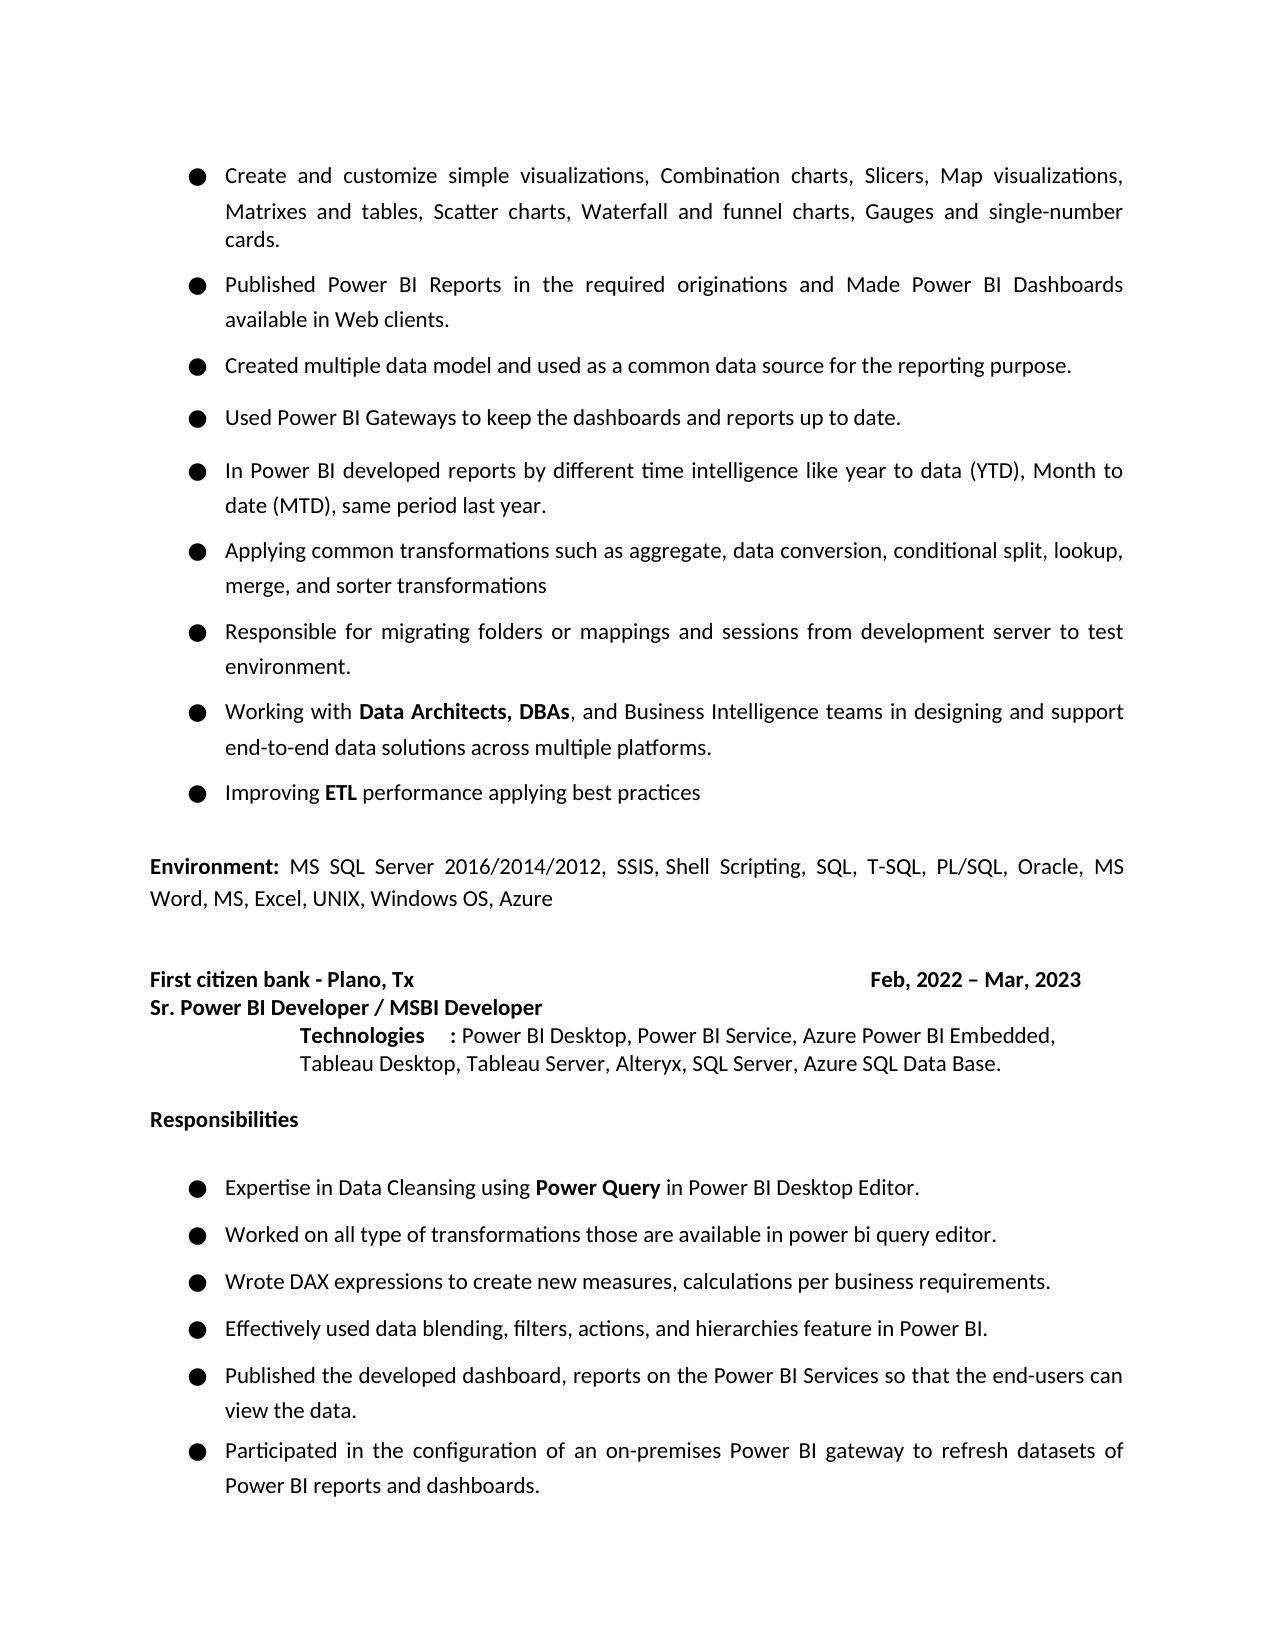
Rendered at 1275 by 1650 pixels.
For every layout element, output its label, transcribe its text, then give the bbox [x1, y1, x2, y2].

list Applying common transformations such as aggregate, data conversion, conditional split, lookup, merge, and sorter transformations [187, 524, 1125, 599]
text Sr. Power BI Developer / MSBI Developer [150, 993, 1125, 1021]
list Effectively used data blending, filters, actions, and hierarchies feature in Power BI. [187, 1302, 1125, 1349]
list Wrote DAX expressions to create new measures, calculations per business requirements. [187, 1256, 1125, 1302]
list In Power BI developed reports by different time intelligence like year to data (YTD), Month to date (MTD), same period last year. [187, 444, 1125, 519]
text Responsibilities [150, 1106, 1125, 1133]
list Working with Data Architects, DBAs, and Business Intelligence teams in designing and support end-to-end data solutions across multiple platforms. [187, 686, 1125, 761]
text First citizen bank - Plano, Tx Feb, 2022 – Mar, 2023 [150, 965, 1125, 993]
list Improving ETL performance applying best practices [187, 766, 1125, 813]
list Participated in the configuration of an on-premises Power BI gateway to refresh datasets of Power BI reports and dashboards. [187, 1424, 1125, 1499]
list Used Power BI Gateways to keep the dashboards and reports up to date. [187, 392, 1125, 438]
list Responsible for migrating folders or mappings and sessions from development server to test environment. [187, 605, 1125, 680]
list Worked on all type of transformations those are available in power bi query editor. [187, 1208, 1125, 1256]
list Created multiple data model and used as a common data source for the reporting purpose. [187, 339, 1125, 386]
list Published Power BI Reports in the required originations and Made Power BI Dashboards available in Web clients. [187, 258, 1125, 333]
text Environment: MS SQL Server 2016/2014/2012, SSIS, Shell Scripting, SQL, T-SQL, PL/SQL, Oracle, MS Word, MS, Excel, UNIX, Windows OS, Azure [150, 852, 1125, 912]
text Technologies : Power BI Desktop, Power BI Service, Azure Power BI Embedded, Tableau Desktop, Tableau Server, Alteryx, SQL Server, Azure SQL Data Base. [300, 1021, 1125, 1077]
list Expertise in Data Cleansing using Power Query in Power BI Desktop Editor. [187, 1162, 1125, 1208]
list Published the developed dashboard, reports on the Power BI Services so that the end-users can view the data. [187, 1349, 1125, 1424]
list Create and customize simple visualizations, Combination charts, Slicers, Map visualizations, Matrixes and tables, Scatter charts, Waterfall and funnel charts, Gauges and single-number cards. [187, 150, 1125, 253]
